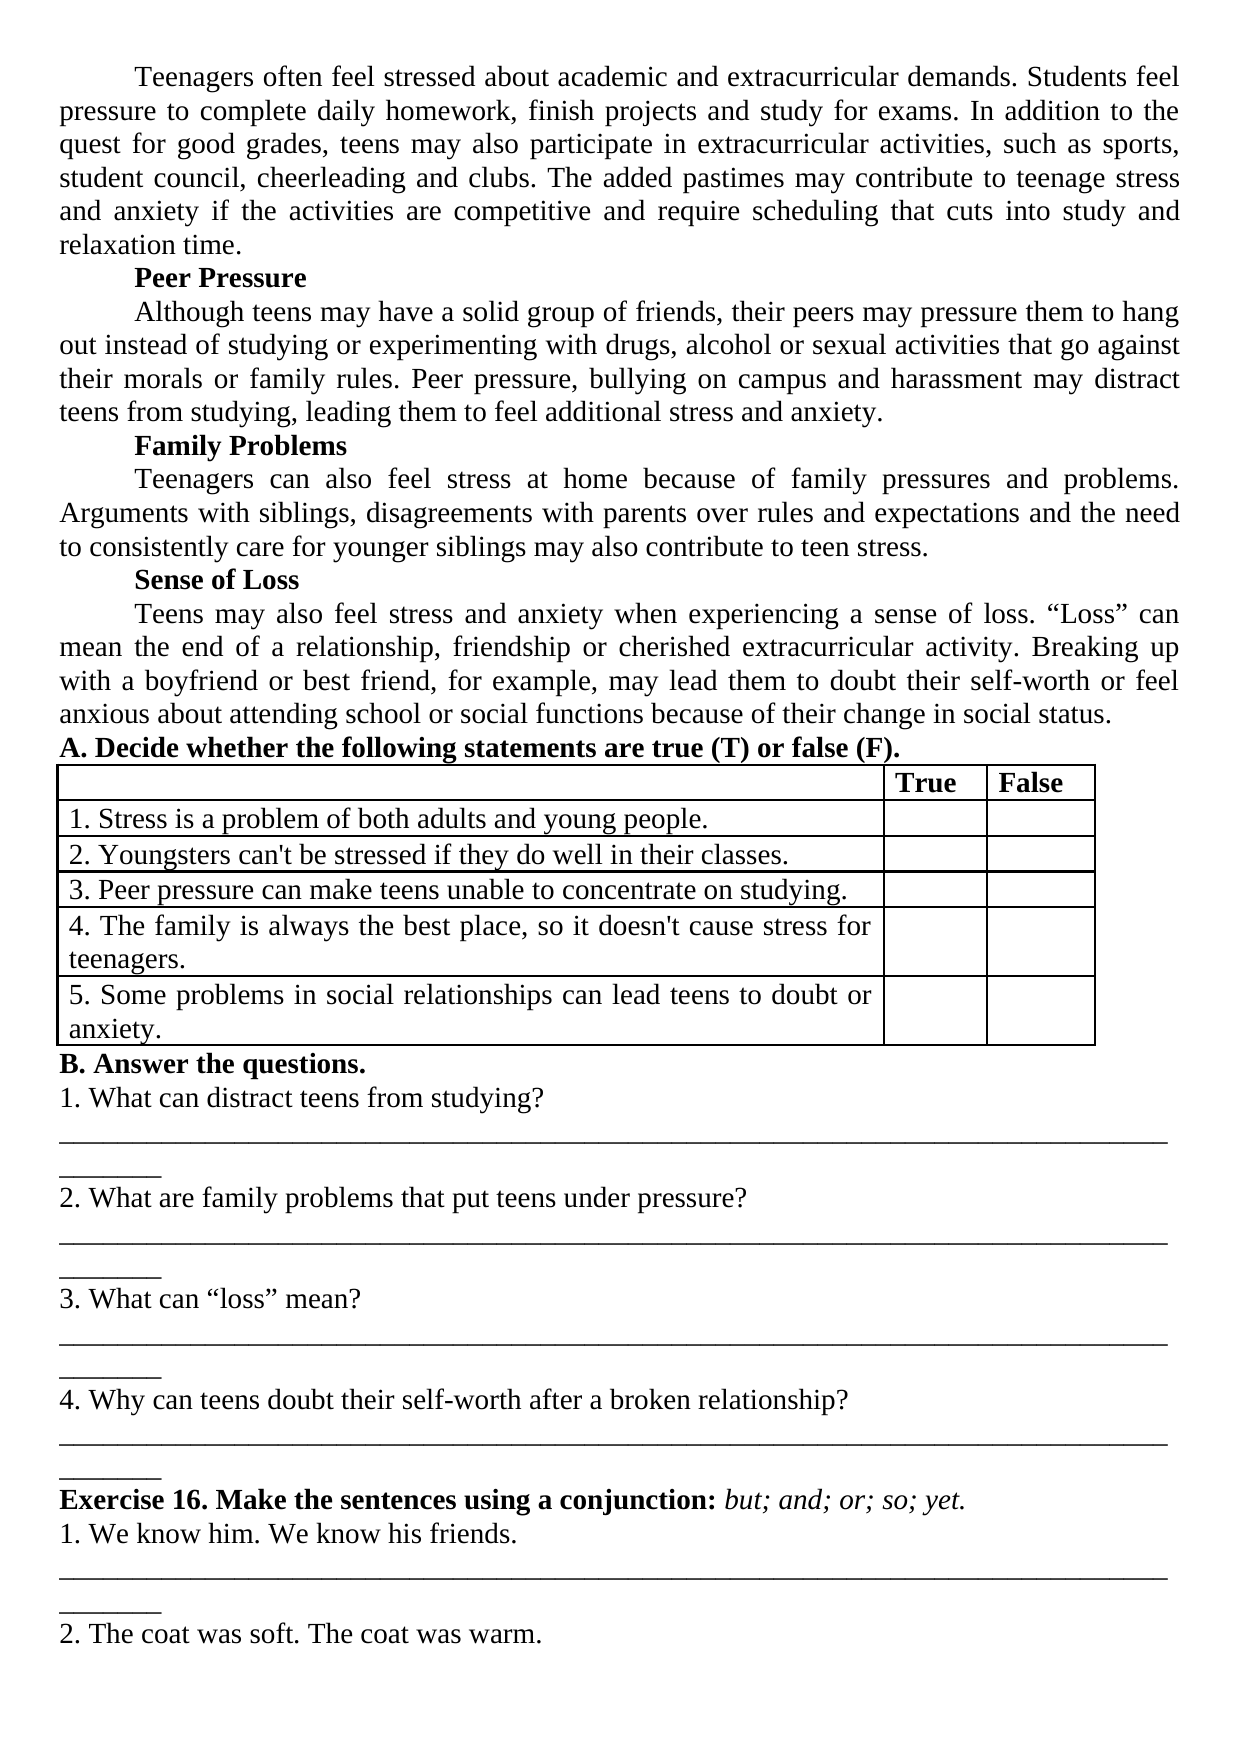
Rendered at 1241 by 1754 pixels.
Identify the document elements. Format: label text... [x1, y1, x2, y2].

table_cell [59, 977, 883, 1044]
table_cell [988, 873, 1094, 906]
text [59, 1549, 1181, 1617]
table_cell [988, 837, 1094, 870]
text 4. Why can teens doubt their self-worth after a broken relationship? [59, 1382, 1181, 1415]
text B. Answer the questions. [59, 1046, 1181, 1080]
text Teenagers often feel stressed about academic and extracurricular demands. Students feel pressure to complete daily homework, finish projects and study for exams. In addition to the quest for good grades, teens may also participate in extracurricular activities, such as sports, student council, cheerleading and clubs. The added pastimes may contribute to teenage stress and anxiety if the activities are competitive and require scheduling that cuts into study and relaxation time. [59, 59, 1181, 260]
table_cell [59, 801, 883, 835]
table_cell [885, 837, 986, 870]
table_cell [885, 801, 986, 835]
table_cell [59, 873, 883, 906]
text ___________________________________________________________________________________ [59, 1315, 1181, 1382]
text ___________________________________________________________________________________ [59, 1214, 1181, 1281]
text A. Decide whether the following statements are true (T) or false (F). [59, 730, 1181, 763]
text 1. What can distract teens from studying? [59, 1080, 1181, 1113]
text 2. What are family problems that put teens under pressure? [59, 1181, 1181, 1214]
text ___________________________________________________________________________________ [59, 1113, 1181, 1181]
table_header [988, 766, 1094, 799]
text Exercise 16. Make the sentences using a conjunction: but; and; or; so; yet. [59, 1482, 1181, 1516]
text Peer Pressure [59, 260, 1181, 294]
text Teens may also feel stress and anxiety when experiencing a sense of loss. “Loss” can mean the end of a relationship, friendship or cherished extracurricular activity. Breaking up with a boyfriend or best friend, for example, may lead them to doubt their self-worth or feel anxious about attending school or social functions because of their change in social status. [59, 596, 1181, 730]
text 2. The coat was soft. The coat was warm. [59, 1617, 1181, 1650]
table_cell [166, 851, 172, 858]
text Sense of Loss [59, 562, 1181, 596]
text 1. We know him. We know his friends. [59, 1516, 1181, 1549]
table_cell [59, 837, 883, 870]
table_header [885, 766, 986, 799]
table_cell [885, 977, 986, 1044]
text 3. What can “loss” mean? [59, 1281, 1181, 1315]
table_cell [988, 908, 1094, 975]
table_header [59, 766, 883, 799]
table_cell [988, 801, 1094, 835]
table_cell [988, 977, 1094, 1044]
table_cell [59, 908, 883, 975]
text Family Problems [59, 428, 1181, 462]
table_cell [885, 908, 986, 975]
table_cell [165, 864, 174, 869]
text Teenagers can also feel stress at home because of family pressures and problems. Arguments with siblings, disagreements with parents over rules and expectations and the need to consistently care for younger siblings may also contribute to teen stress. [59, 462, 1181, 562]
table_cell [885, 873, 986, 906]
text Although teens may have a solid group of friends, their peers may pressure them to hang out instead of studying or experimenting with drugs, alcohol or sexual activities that go against their morals or family rules. Peer pressure, bullying on campus and harassment may distract teens from studying, leading them to feel additional stress and anxiety. [59, 294, 1181, 428]
text ___________________________________________________________________________________ [59, 1415, 1181, 1482]
